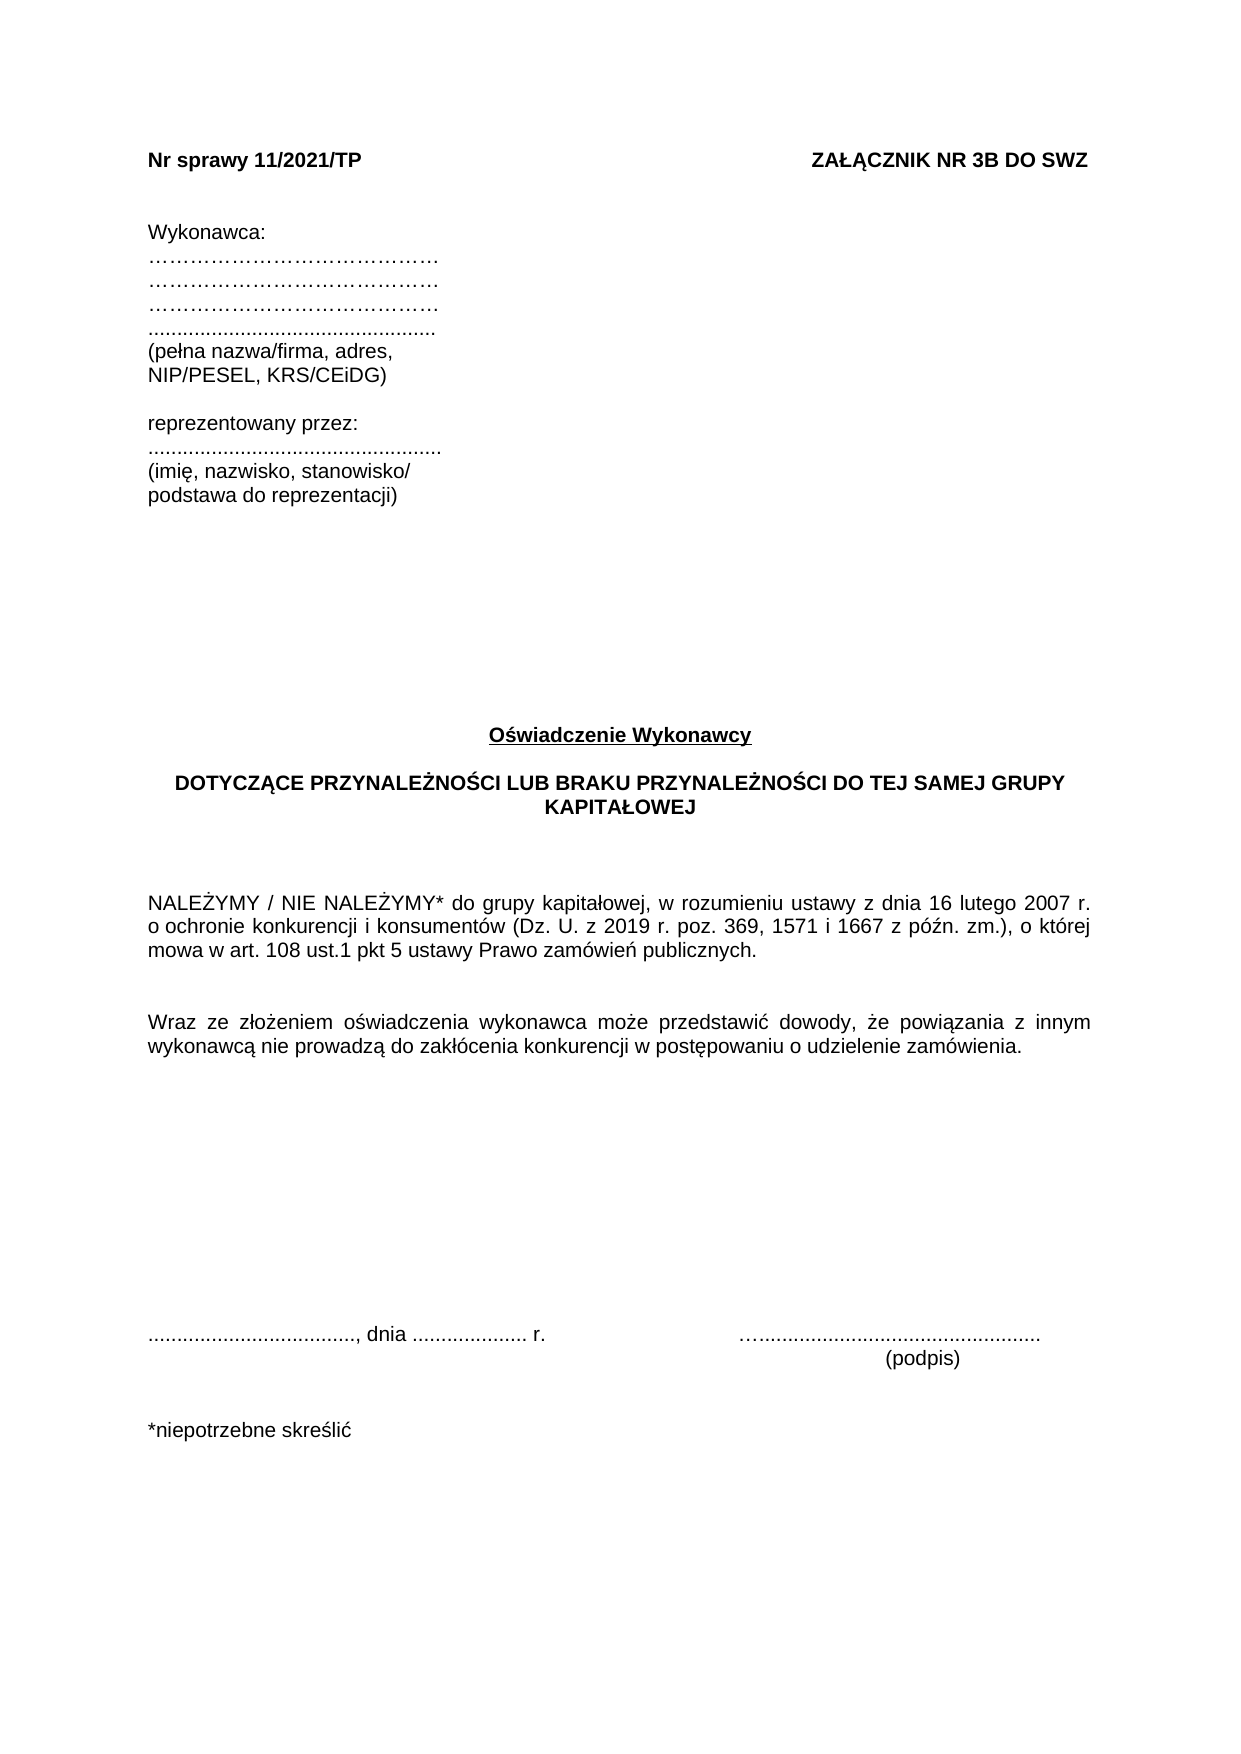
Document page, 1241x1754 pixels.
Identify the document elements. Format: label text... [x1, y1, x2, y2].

text …………………………………… [148, 267, 1093, 291]
text *niepotrzebne skreślić [148, 1417, 1093, 1441]
text (imię, nazwisko, stanowisko/ [148, 459, 1093, 483]
text (pełna nazwa/firma, adres, [148, 339, 1093, 363]
text (podpis) [811, 1346, 1093, 1369]
text NALEŻYMY / NIE NALEŻYMY* do grupy kapitałowej, w rozumieniu ustawy z dnia 16 lutego 2007 r. o ochronie konkurencji i konsumentów (Dz. U. z 2019 r. poz. 369, 1571 i 1667 z późn. zm.), o której mowa w art. 108 ust.1 pkt 5 ustawy Prawo zamówień publicznych. [148, 890, 1093, 962]
text NIP/PESEL, KRS/CEiDG) [148, 363, 1093, 387]
text …………………………………… [148, 243, 1093, 267]
text …………………………………… [148, 291, 1093, 315]
text Wraz ze złożeniem oświadczenia wykonawca może przedstawić dowody, że powiązania z innym wykonawcą nie prowadzą do zakłócenia konkurencji w postępowaniu o udzielenie zamówienia. [148, 1010, 1093, 1058]
text reprezentowany przez: [148, 411, 1093, 435]
text podstawa do reprezentacji) [148, 483, 1093, 507]
text ...................................., dnia .................... r. …................................................. [148, 1322, 1093, 1346]
text Wykonawca: [148, 219, 1093, 243]
text DOTYCZĄCE PRZYNALEŻNOŚCI LUB BRAKU PRZYNALEŻNOŚCI DO TEJ SAMEJ GRUPY KAPITAŁOWEJ [148, 771, 1093, 818]
text Oświadczenie Wykonawcy [148, 723, 1093, 747]
text Nr sprawy 11/2021/TP ZAŁĄCZNIK NR 3B DO SWZ [148, 148, 1093, 172]
text .................................................. [148, 315, 1093, 339]
text ................................................... [148, 435, 1093, 459]
